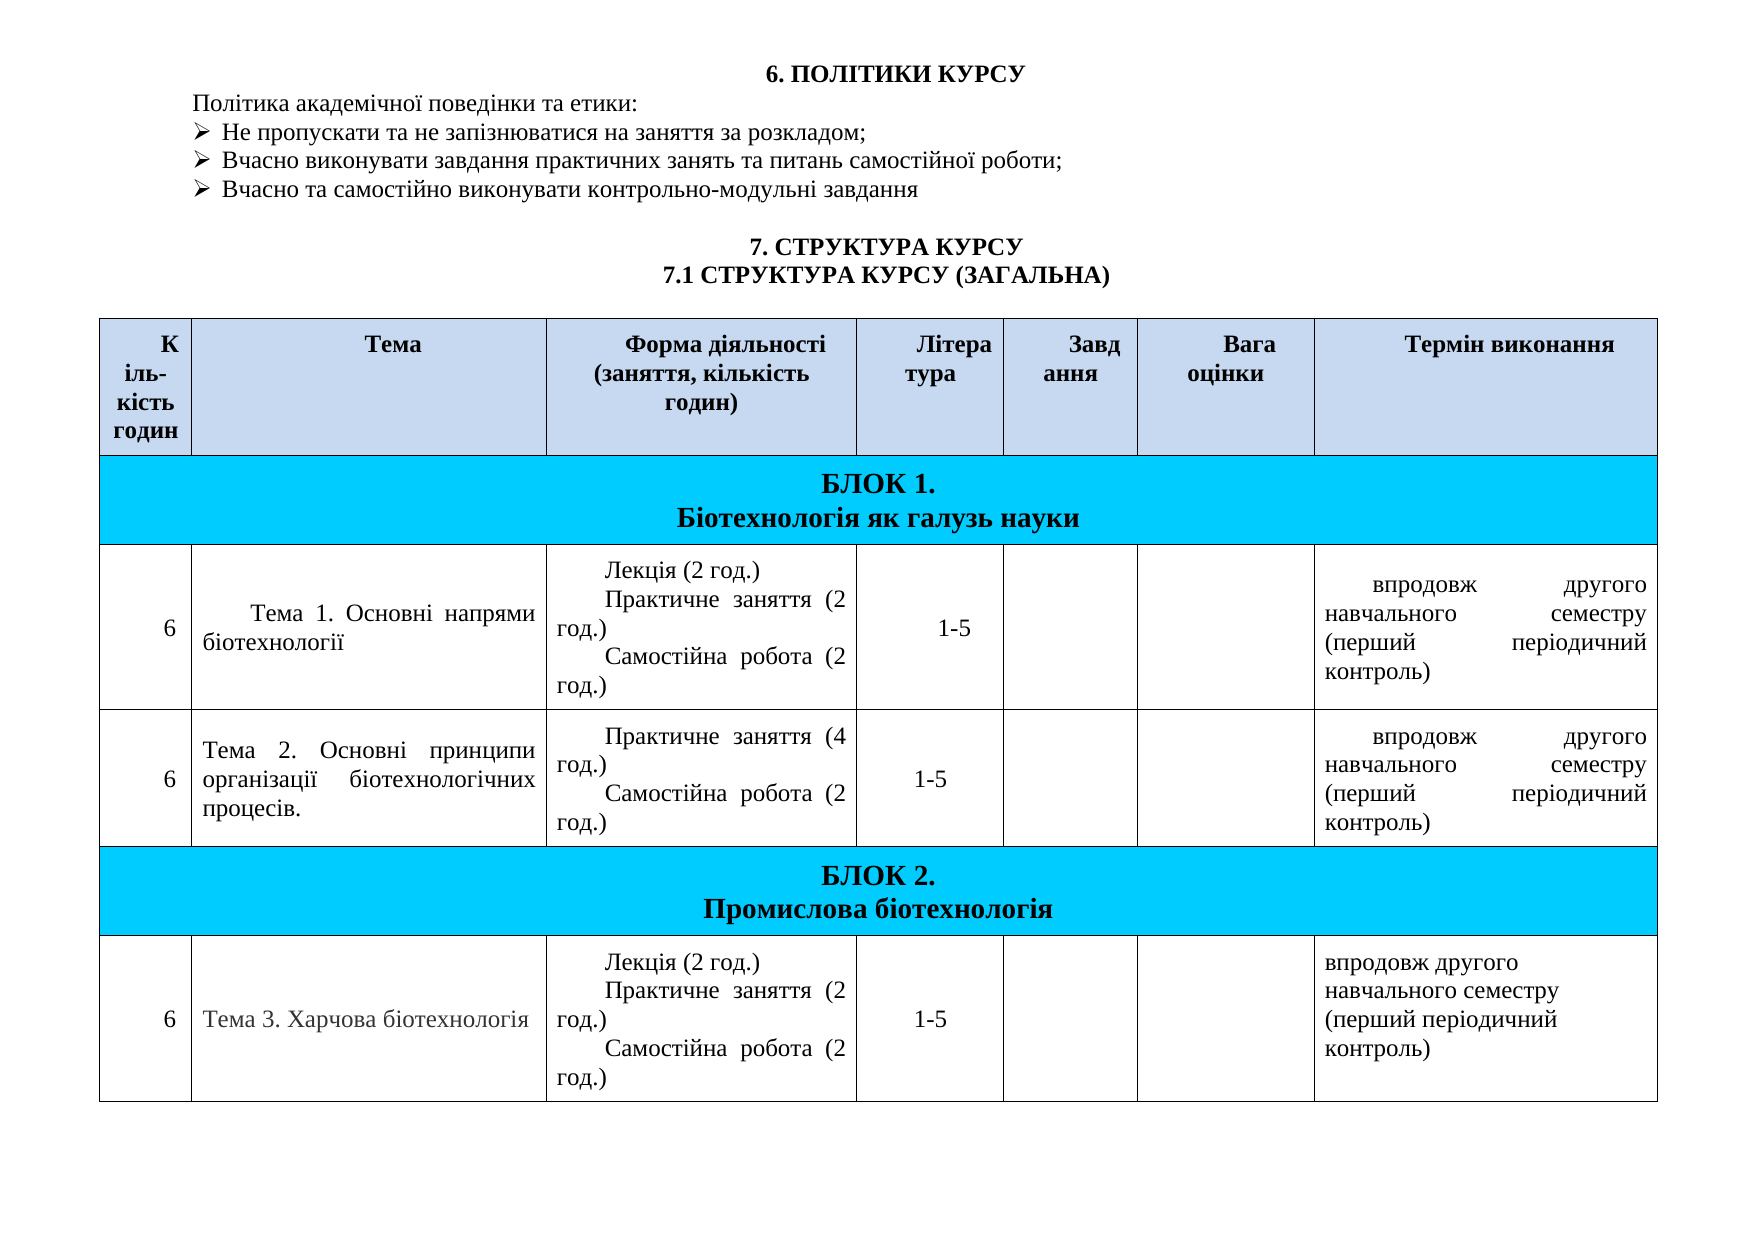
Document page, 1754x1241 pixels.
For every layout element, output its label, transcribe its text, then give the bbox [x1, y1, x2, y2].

table_cell Лекція (2 год.) Практичне заняття (2 год.) Самостійна робота (2 год.) [547, 936, 856, 1101]
table_cell Тема 1. Основні напрями біотехнології [192, 545, 546, 709]
table_cell БЛОК 1. Біотехнологія як галузь науки [100, 456, 1657, 544]
table_cell 1-5 [857, 545, 1003, 709]
table_cell Лекція (2 год.) Практичне заняття (2 год.) Самостійна робота (2 год.) [547, 545, 856, 709]
table_cell Практичне заняття (4 год.) Самостійна робота (2 год.) [547, 710, 856, 846]
list Вчасно та самостійно виконувати контрольно-модульні завдання [192, 174, 1636, 203]
table_cell Тема 3. Харчова біотехнологія [192, 936, 546, 1101]
list Не пропускати та не запізнюватися на заняття за розкладом; [192, 117, 1636, 145]
table_cell [1138, 710, 1314, 846]
table_cell 6 [100, 545, 191, 709]
table_header Тема [192, 319, 546, 455]
table_cell [1004, 936, 1137, 1101]
table_cell [1138, 936, 1314, 1101]
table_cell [1315, 936, 1657, 1101]
text 7.1 СТРУКТУРА КУРСУ (ЗАГАЛЬНА) [137, 260, 1636, 289]
table_header Кіль-кість годин [100, 319, 191, 455]
table_header Література [857, 319, 1003, 455]
text Політика академічної поведінки та етики: [192, 88, 1636, 117]
table_cell впродовж другого навчального семестру (перший періодичний контроль) [1315, 545, 1657, 709]
table_header Термін виконання [1315, 319, 1657, 455]
table_cell 6 [100, 710, 191, 846]
list Вчасно виконувати завдання практичних занять та питань самостійної роботи; [192, 145, 1636, 174]
text 7. СТРУКТУРА КУРСУ [137, 232, 1636, 260]
table_cell впродовж другого навчального семестру (перший періодичний контроль) [1315, 710, 1657, 846]
table_header Вага оцінки [1138, 319, 1314, 455]
table_cell 6 [100, 936, 191, 1101]
table_cell 1-5 [857, 710, 1003, 846]
table_header Форма діяльності (заняття, кількість годин) [547, 319, 856, 455]
text 6. Політики курсу [156, 59, 1636, 88]
table_cell [1004, 710, 1137, 846]
table_cell БЛОК 2. Промислова біотехнологія [100, 847, 1657, 935]
table_cell 1-5 [857, 936, 1003, 1101]
table_cell [1004, 545, 1137, 709]
table_cell [1138, 545, 1314, 709]
table_cell Тема 2. Основні принципи організації біотехнологічних процесів. [192, 710, 546, 846]
table_header Завдання [1004, 319, 1137, 455]
